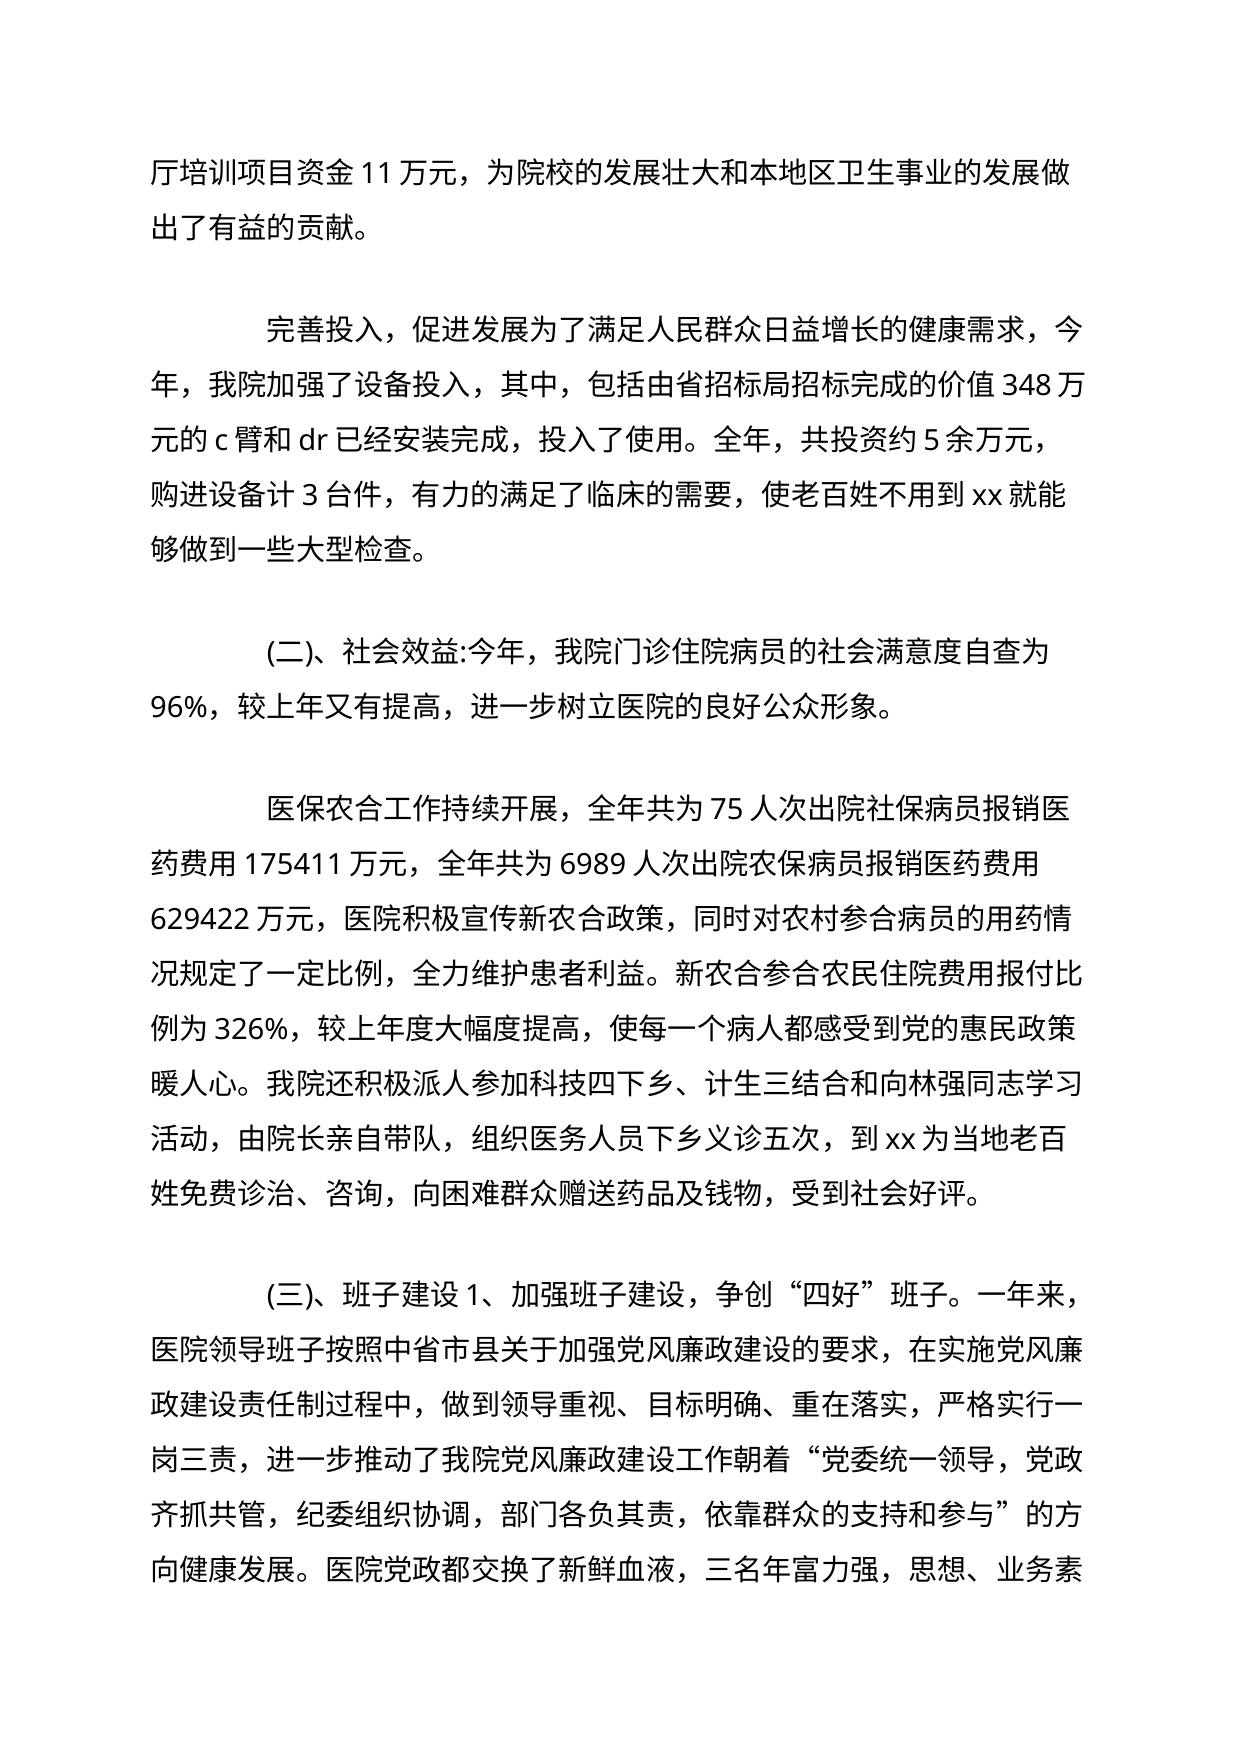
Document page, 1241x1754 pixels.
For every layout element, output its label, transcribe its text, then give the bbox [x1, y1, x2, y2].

text 医保农合工作持续开展，全年共为75人次出院社保病员报销医药费用175411万元，全年共为6989人次出院农保病员报销医药费用629422万元，医院积极宣传新农合政策，同时对农村参合病员的用药情况规定了一定比例，全力维护患者利益。新农合参合农民住院费用报付比例为326%，较上年度大幅度提高，使每一个病人都感受到党的惠民政策暖人心。我院还积极派人参加科技四下乡、计生三结合和向林强同志学习活动，由院长亲自带队，组织医务人员下乡义诊五次，到xx为当地老百姓免费诊治、咨询，向困难群众赠送药品及钱物，受到社会好评。 [150, 785, 1090, 1212]
text (二)、社会效益:今年，我院门诊住院病员的社会满意度自查为96%，较上年又有提高，进一步树立医院的良好公众形象。 [150, 628, 1090, 726]
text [150, 1272, 1090, 1589]
text 完善投入，促进发展为了满足人民群众日益增长的健康需求，今年，我院加强了设备投入，其中，包括由省招标局招标完成的价值348万元的c臂和dr已经安装完成，投入了使用。全年，共投资约5余万元，购进设备计3台件，有力的满足了临床的需要，使老百姓不用到xx就能够做到一些大型检查。 [150, 307, 1090, 569]
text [150, 150, 1090, 247]
